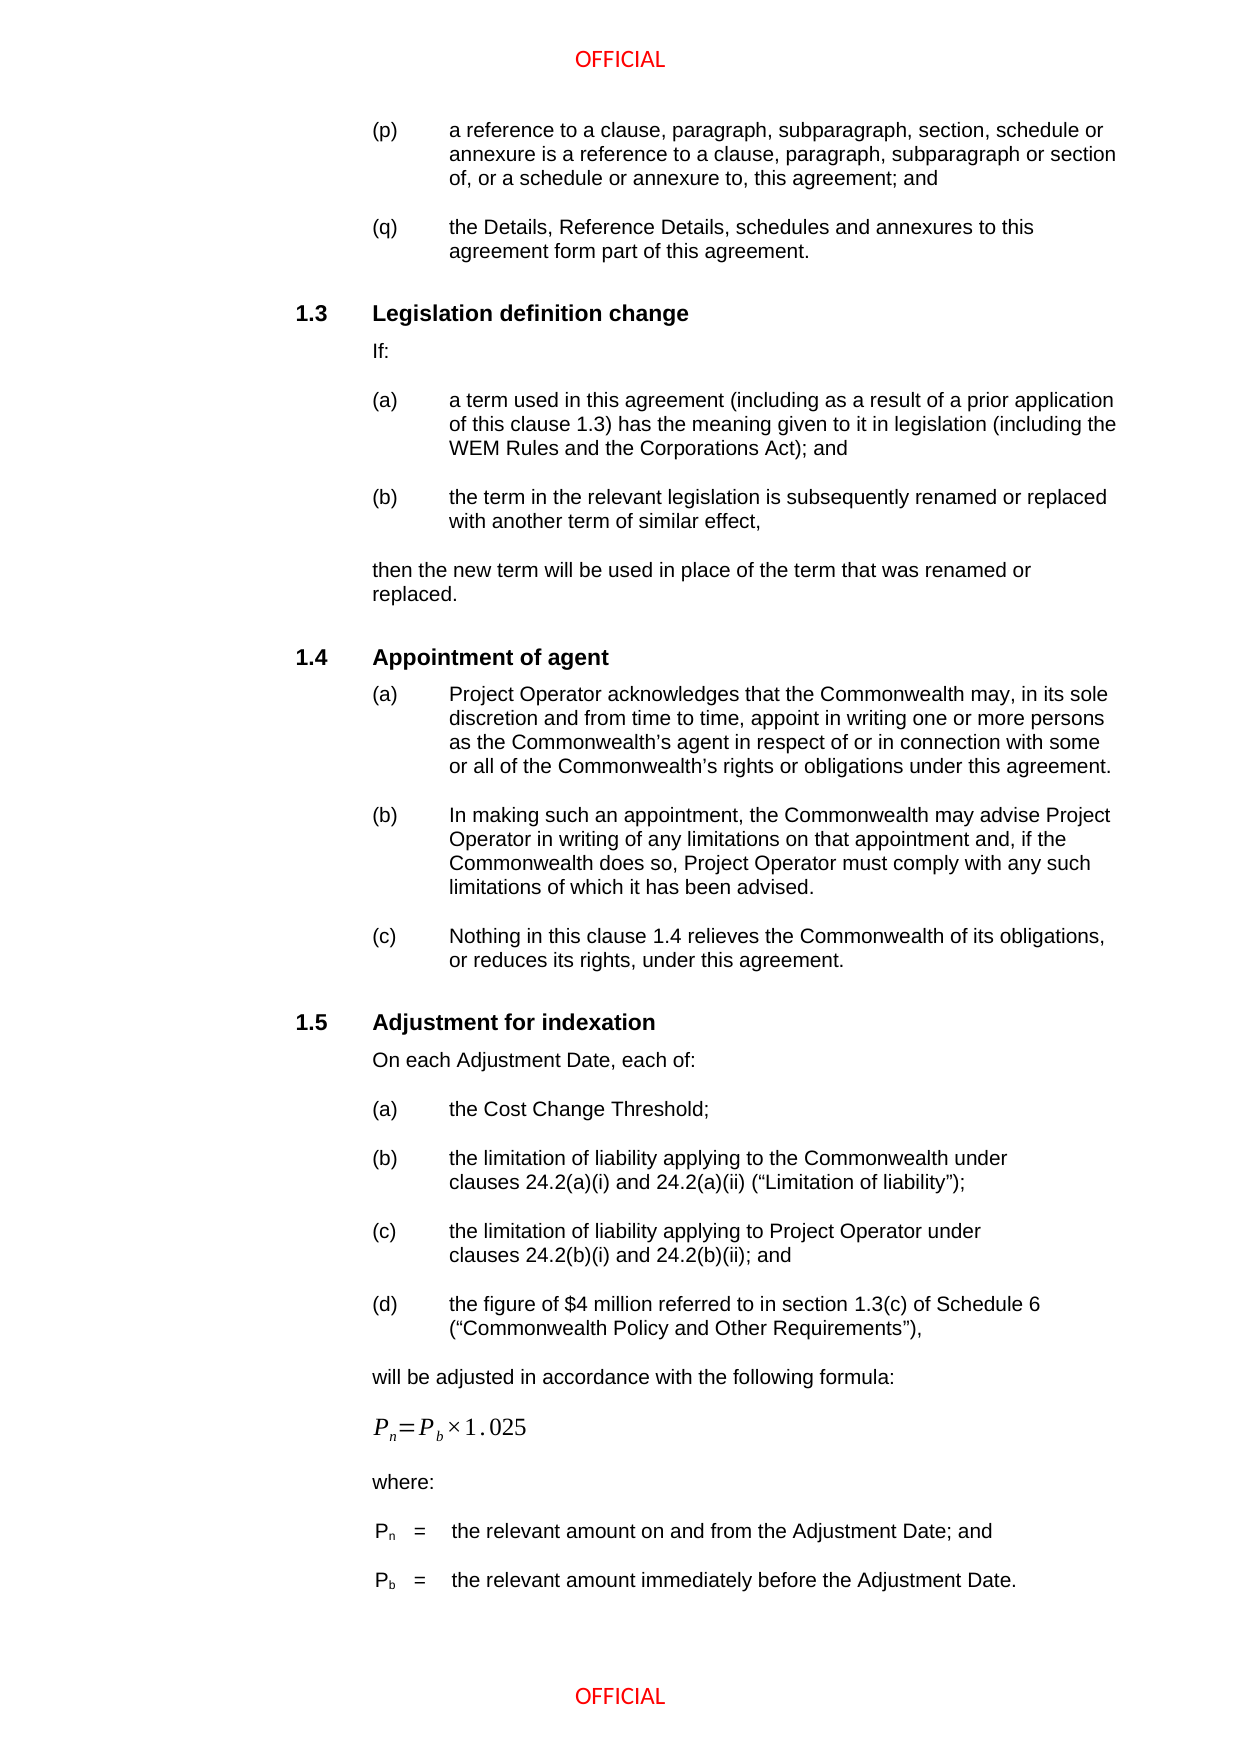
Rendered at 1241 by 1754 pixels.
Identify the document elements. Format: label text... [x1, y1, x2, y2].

subtitle In making such an appointment, the Commonwealth may advise Project Operator in writing of any limitations on that appointment and, if the Commonwealth does so, Project Operator must comply with any such limitations of which it has been advised. [372, 803, 1122, 899]
subtitle On each Adjustment Date, each of: [372, 1048, 1122, 1072]
subtitle then the new term will be used in place of the term that was renamed or replaced. [372, 558, 1122, 606]
subtitle the Cost Change Threshold; [372, 1097, 1122, 1121]
subtitle where: [372, 1470, 1122, 1494]
subtitle a reference to a clause, paragraph, subparagraph, section, schedule or annexure is a reference to a clause, paragraph, subparagraph or section of, or a schedule or annexure to, this agreement; and [372, 118, 1122, 190]
subtitle the Details, Reference Details, schedules and annexures to this agreement form part of this agreement. [372, 215, 1122, 263]
subtitle a term used in this agreement (including as a result of a prior application of this clause 1.3) has the meaning given to it in legislation (including the WEM Rules and the Corporations Act); and [372, 388, 1122, 460]
subtitle Nothing in this clause 1.4 relieves the Commonwealth of its obligations, or reduces its rights, under this agreement. [372, 924, 1122, 972]
subtitle Project Operator acknowledges that the Commonwealth may, in its sole discretion and from time to time, appoint in writing one or more persons as the Commonwealth’s agent in respect of or in connection with some or all of the Commonwealth’s rights or obligations under this agreement. [372, 682, 1122, 778]
subtitle Appointment of agent [295, 643, 1122, 670]
text If: [372, 339, 1122, 363]
subtitle the term in the relevant legislation is subsequently renamed or replaced with another term of similar effect, [372, 485, 1122, 533]
text Pn = the relevant amount on and from the Adjustment Date; and [374, 1519, 1122, 1543]
text Pb = the relevant amount immediately before the Adjustment Date. [374, 1568, 1122, 1592]
subtitle the limitation of liability applying to Project Operator under clauses 24.2(b)(i) and 24.2(b)(ii); and [372, 1219, 1122, 1267]
subtitle Legislation definition change [295, 300, 1122, 327]
subtitle the limitation of liability applying to the Commonwealth under clauses 24.2(a)(i) and 24.2(a)(ii) (“Limitation of liability”); [372, 1146, 1122, 1194]
subtitle Adjustment for indexation [295, 1009, 1122, 1036]
subtitle the figure of $4 million referred to in section 1.3(c) of Schedule 6 (“Commonwealth Policy and Other Requirements”), [372, 1292, 1122, 1340]
subtitle will be adjusted in accordance with the following formula: [372, 1365, 1122, 1389]
